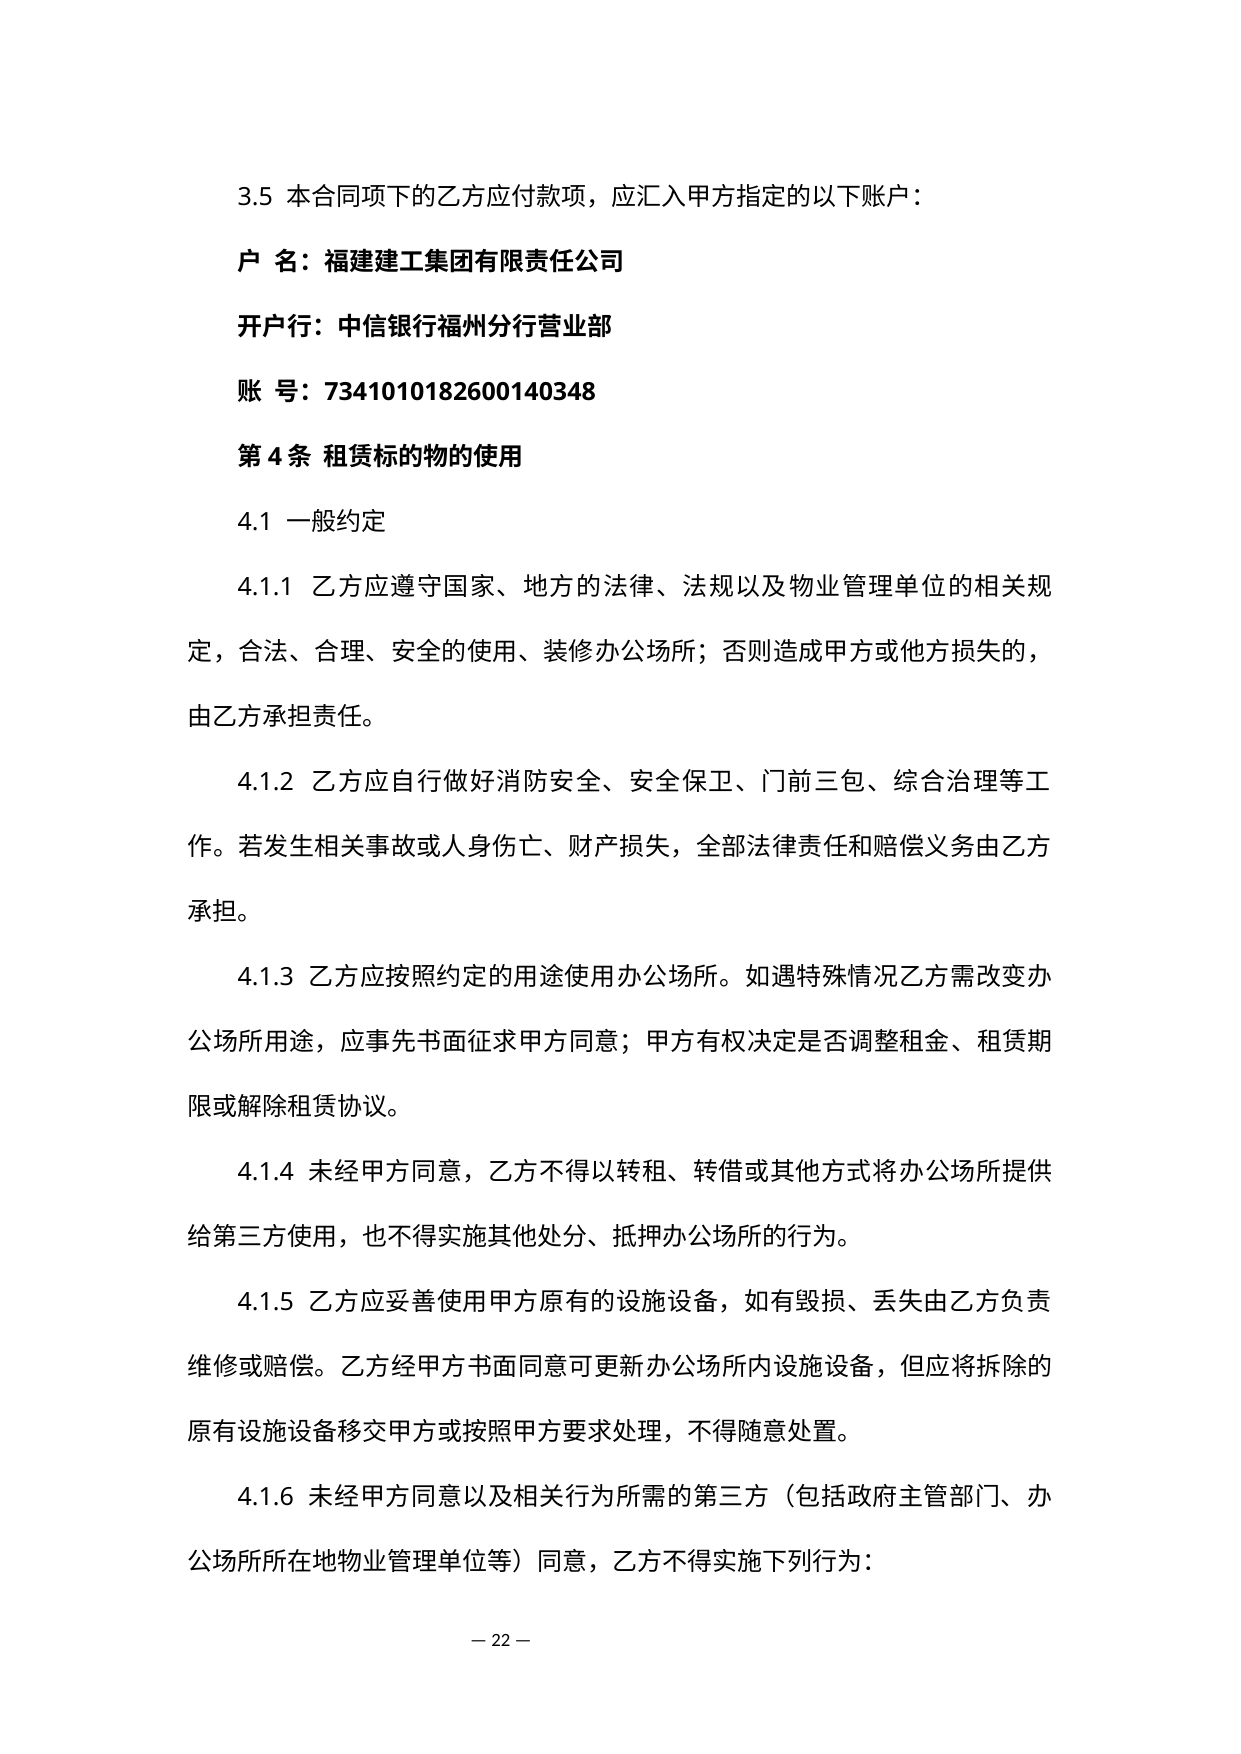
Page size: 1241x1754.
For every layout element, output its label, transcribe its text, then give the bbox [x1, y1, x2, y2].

text 4.1.3 乙方应按照约定的用途使用办公场所。如遇特殊情况乙方需改变办公场所用途，应事先书面征求甲方同意；甲方有权决定是否调整租金、租赁期限或解除租赁协议。 [187, 942, 1053, 1137]
text 第4条 租赁标的物的使用 [187, 422, 1053, 487]
text 开户行：中信银行福州分行营业部 [187, 292, 1053, 357]
text 4.1.5 乙方应妥善使用甲方原有的设施设备，如有毁损、丢失由乙方负责维修或赔偿。乙方经甲方书面同意可更新办公场所内设施设备，但应将拆除的原有设施设备移交甲方或按照甲方要求处理，不得随意处置。 [187, 1267, 1053, 1462]
text 4.1.6 未经甲方同意以及相关行为所需的第三方（包括政府主管部门、办公场所所在地物业管理单位等）同意，乙方不得实施下列行为： [187, 1462, 1053, 1592]
text 账 号：7341010182600140348 [187, 357, 1053, 422]
text 4.1.4 未经甲方同意，乙方不得以转租、转借或其他方式将办公场所提供给第三方使用，也不得实施其他处分、抵押办公场所的行为。 [187, 1137, 1053, 1267]
text 3.5 本合同项下的乙方应付款项，应汇入甲方指定的以下账户： [187, 162, 1053, 227]
text 户 名：福建建工集团有限责任公司 [187, 227, 1053, 292]
text 4.1 一般约定 [187, 487, 1053, 552]
text 4.1.2 乙方应自行做好消防安全、安全保卫、门前三包、综合治理等工作。若发生相关事故或人身伤亡、财产损失，全部法律责任和赔偿义务由乙方承担。 [187, 747, 1053, 942]
text 4.1.1 乙方应遵守国家、地方的法律、法规以及物业管理单位的相关规定，合法、合理、安全的使用、装修办公场所；否则造成甲方或他方损失的，由乙方承担责任。 [187, 552, 1053, 747]
